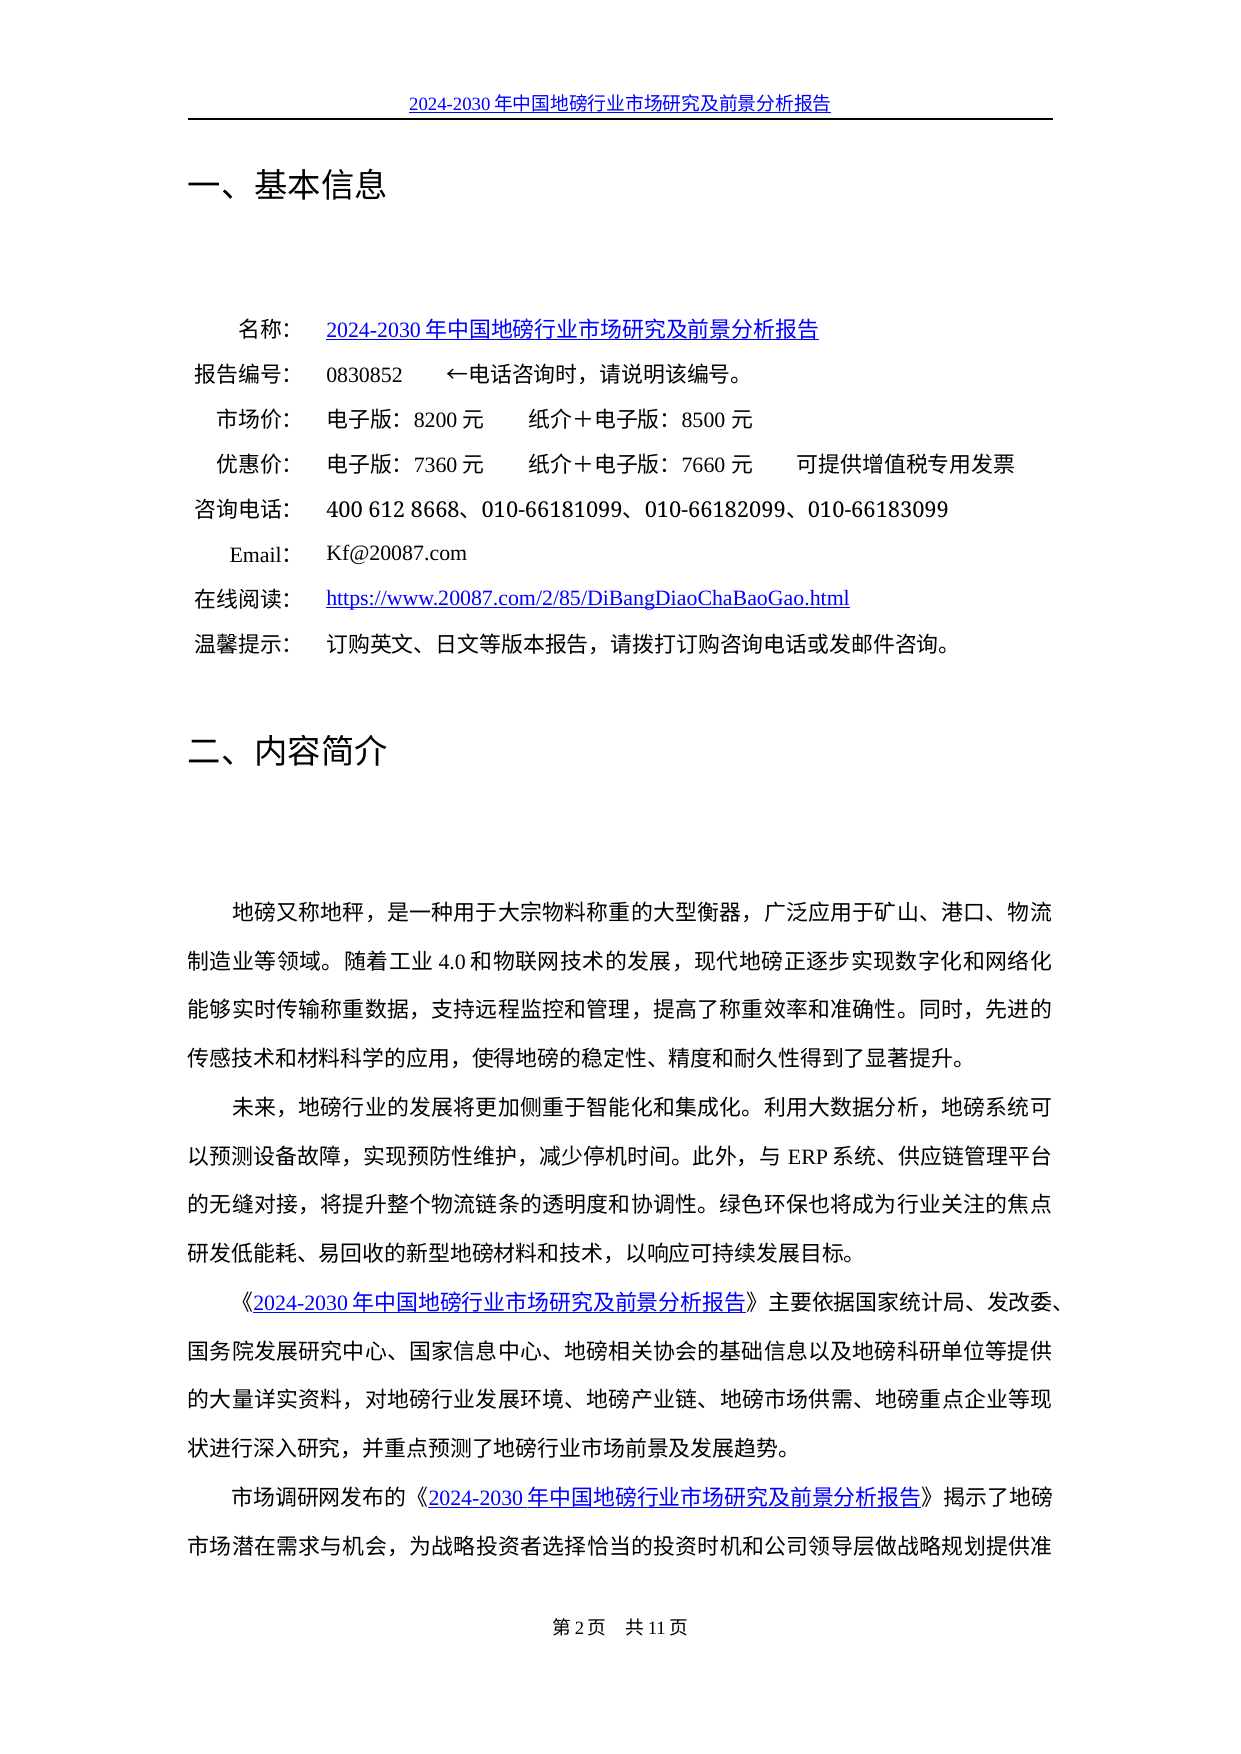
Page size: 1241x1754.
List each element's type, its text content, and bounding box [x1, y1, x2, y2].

title 一、基本信息 [187, 150, 1053, 215]
table_header 2024-2030年中国地磅行业市场研究及前景分析报告 [315, 312, 1073, 357]
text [187, 894, 1053, 1561]
table_cell 订购英文、日文等版本报告，请拨打订购咨询电话或发邮件咨询。 [315, 627, 1073, 672]
table_cell 温馨提示： [167, 627, 315, 672]
table_cell 优惠价： [167, 447, 315, 492]
table_cell 报告编号： [167, 357, 315, 402]
table_cell Kf@20087.com [315, 537, 1073, 582]
table_cell 市场价： [167, 402, 315, 447]
table_cell 咨询电话： [167, 492, 315, 537]
table_cell 0830852 ←电话咨询时，请说明该编号。 [315, 357, 1073, 402]
table_header 名称： [167, 312, 315, 357]
table_cell Email： [167, 537, 315, 582]
table_cell 在线阅读： [167, 582, 315, 627]
table_cell 电子版：8200 元 纸介＋电子版：8500 元 [315, 402, 1073, 447]
title 二、内容简介 [187, 717, 1053, 782]
table_cell 400 612 8668、010-66181099、010-66182099、010-66183099 [315, 492, 1073, 537]
table_cell [315, 582, 1073, 627]
table_cell 电子版：7360 元 纸介＋电子版：7660 元 可提供增值税专用发票 [315, 447, 1073, 492]
